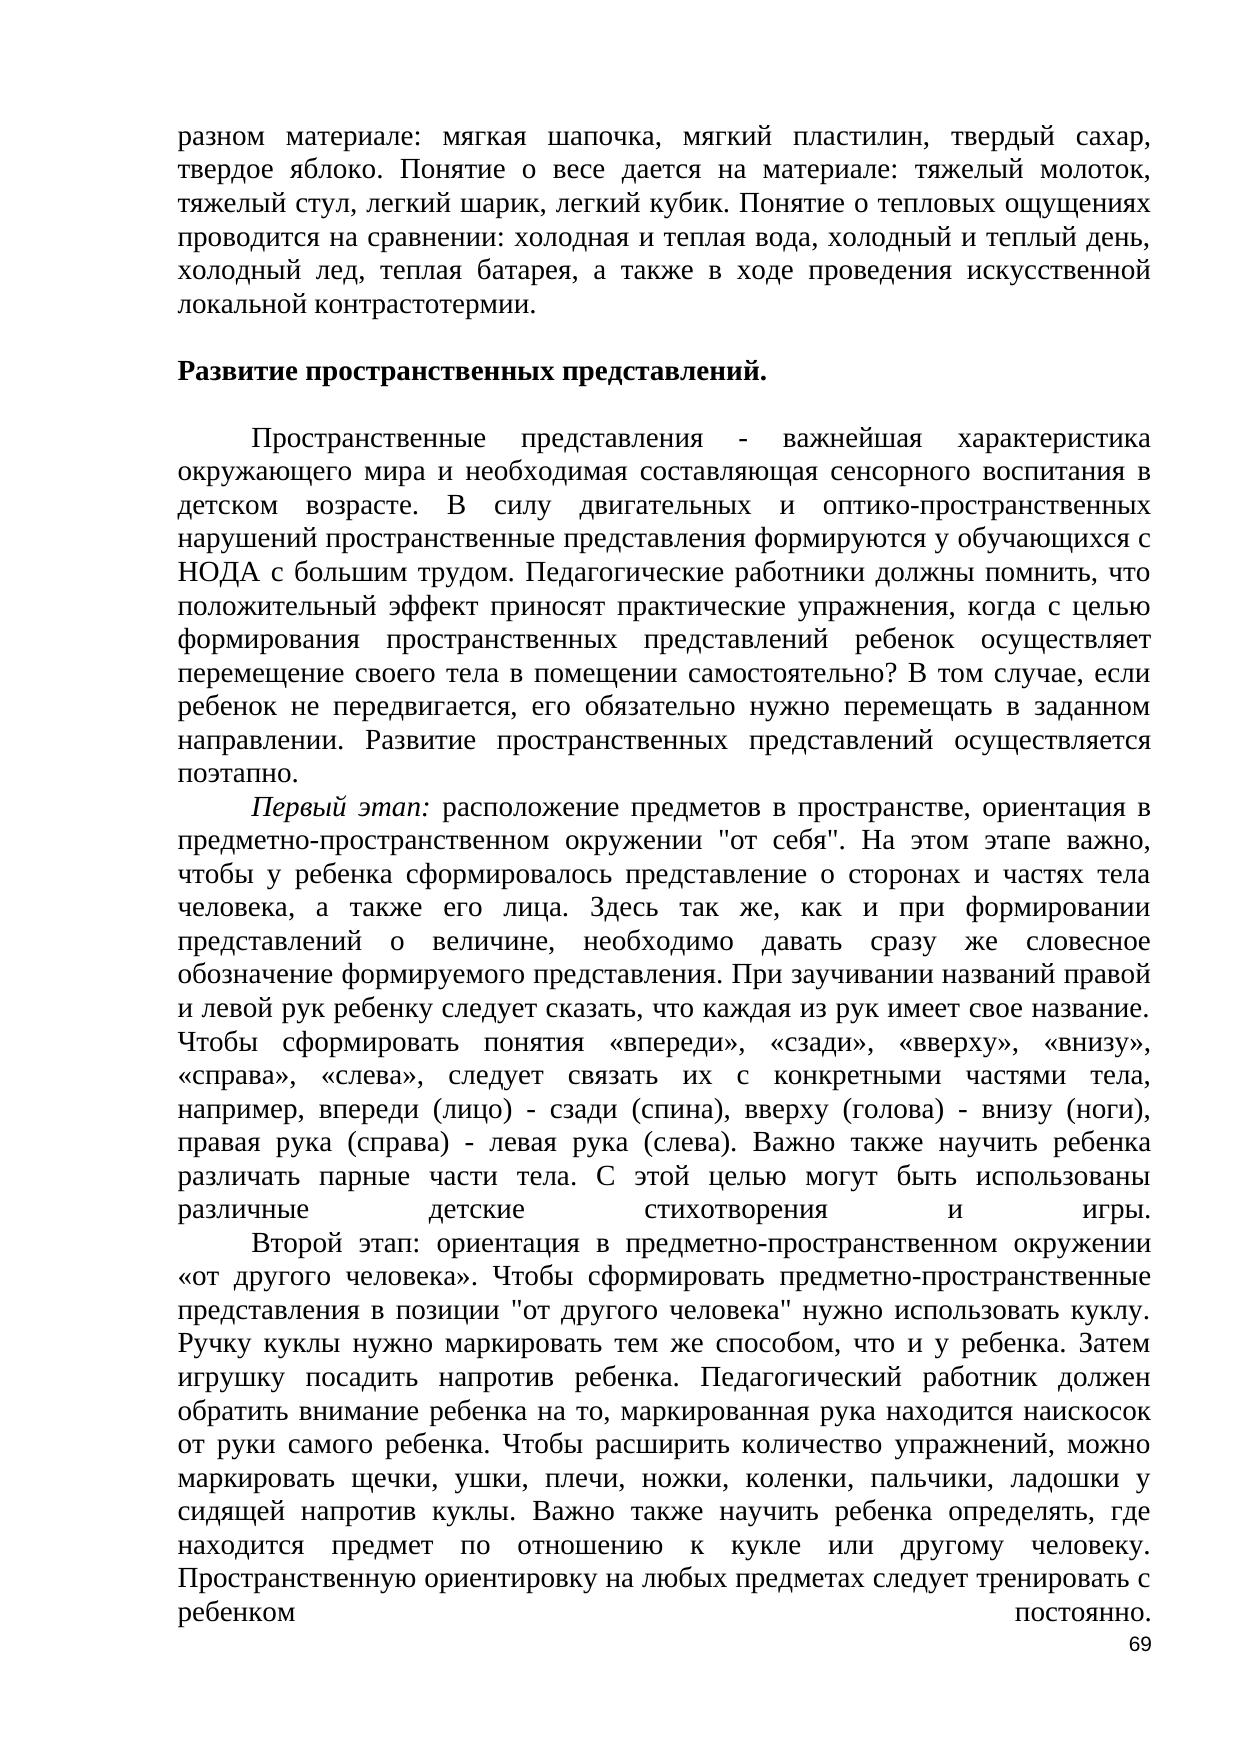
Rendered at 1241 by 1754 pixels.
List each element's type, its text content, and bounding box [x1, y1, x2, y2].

text Пространственные представления - важнейшая характеристика окружающего мира и необходимая составляющая сенсорного воспитания в детском возрасте. В силу двигательных и оптико-пространственных нарушений пространственные представления формируются у обучающихся с НОДА с большим трудом. Педагогические работники должны помнить, что положительный эффект приносят практические упражнения, когда с целью формирования пространственных представлений ребенок осуществляет перемещение своего тела в помещении самостоятельно? В том случае, если ребенок не передвигается, его обязательно нужно перемещать в заданном направлении. Развитие пространственных представлений осуществляется поэтапно. [177, 420, 1152, 789]
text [177, 789, 1152, 1627]
text Развитие пространственных представлений. [177, 353, 1152, 386]
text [177, 118, 1152, 319]
